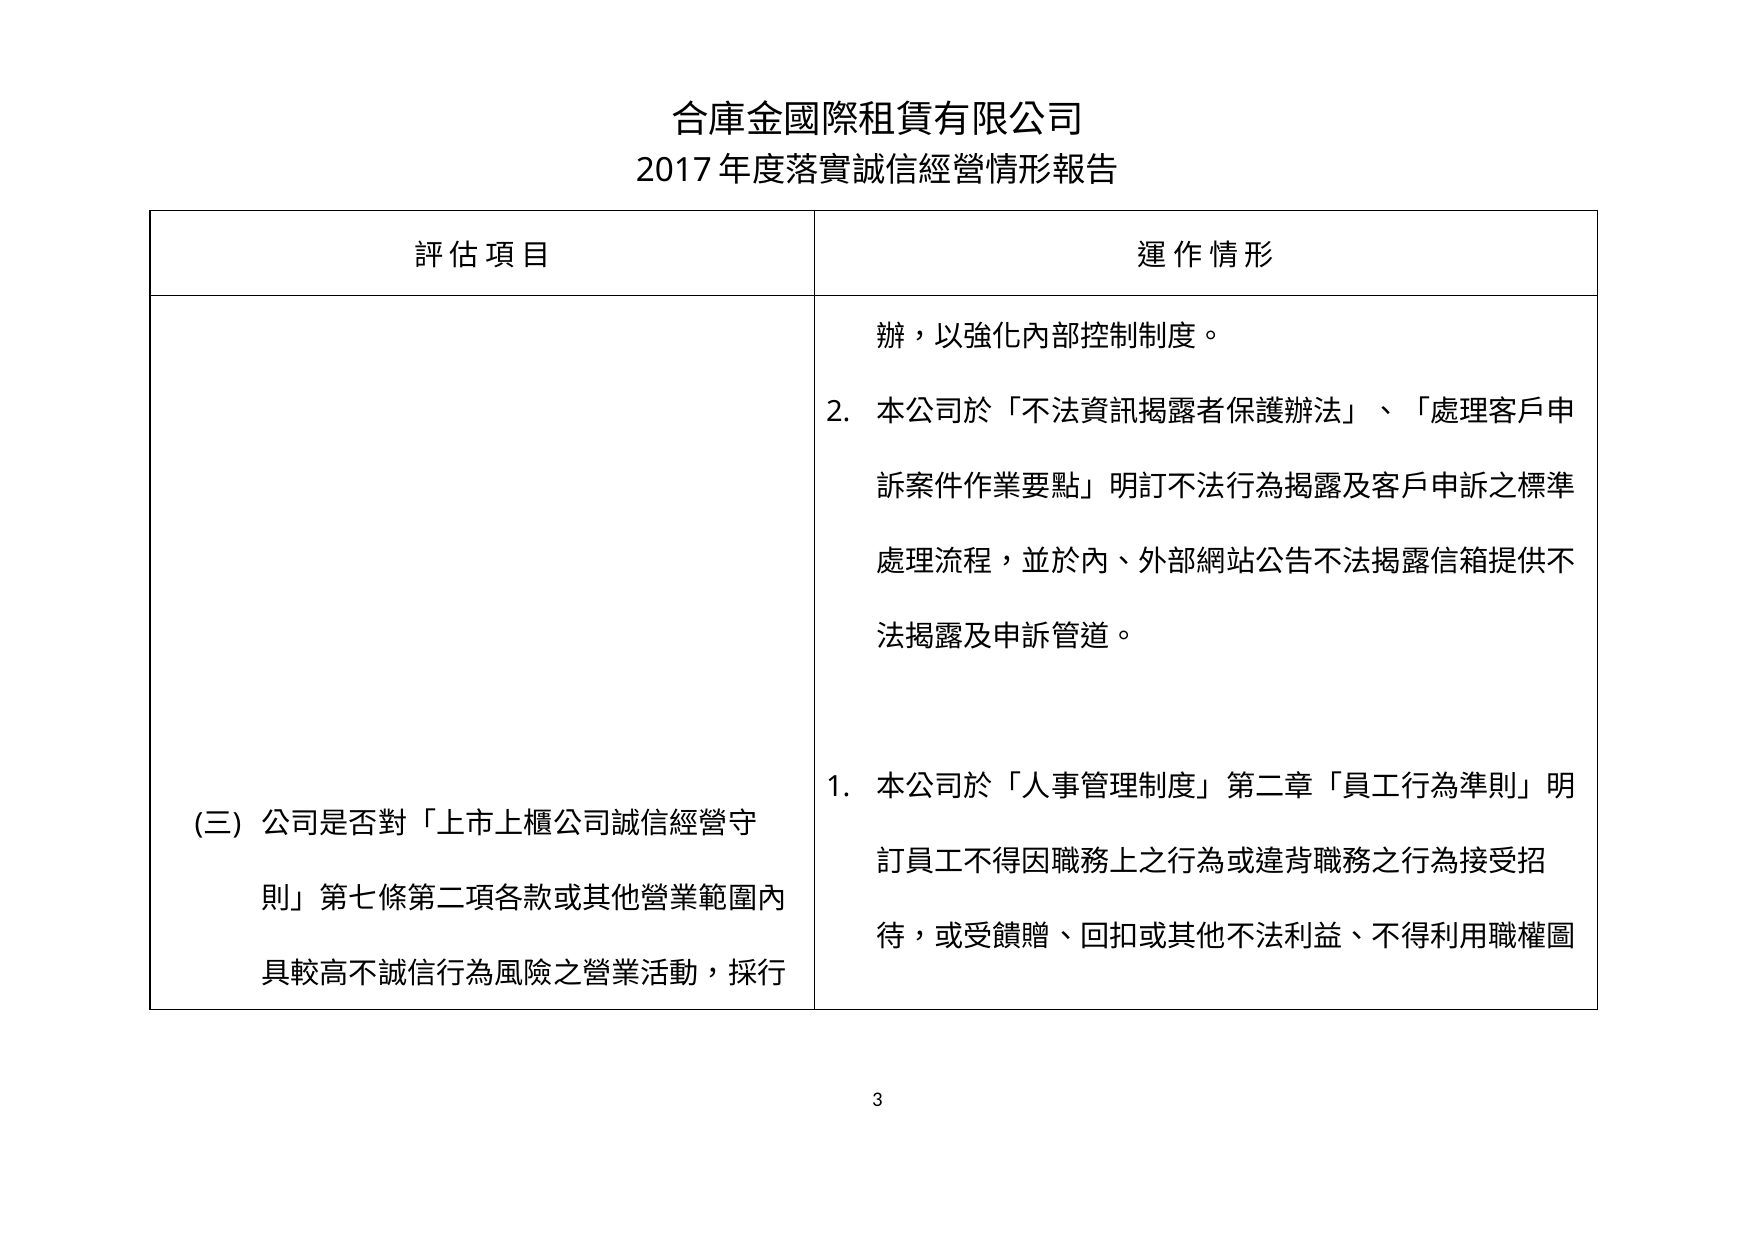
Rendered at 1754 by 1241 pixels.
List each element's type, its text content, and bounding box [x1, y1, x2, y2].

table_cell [151, 296, 814, 1009]
table_header 運 作 情 形 [815, 211, 1597, 295]
table_header 評 估 項 目 [151, 211, 814, 295]
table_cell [815, 296, 1597, 1009]
